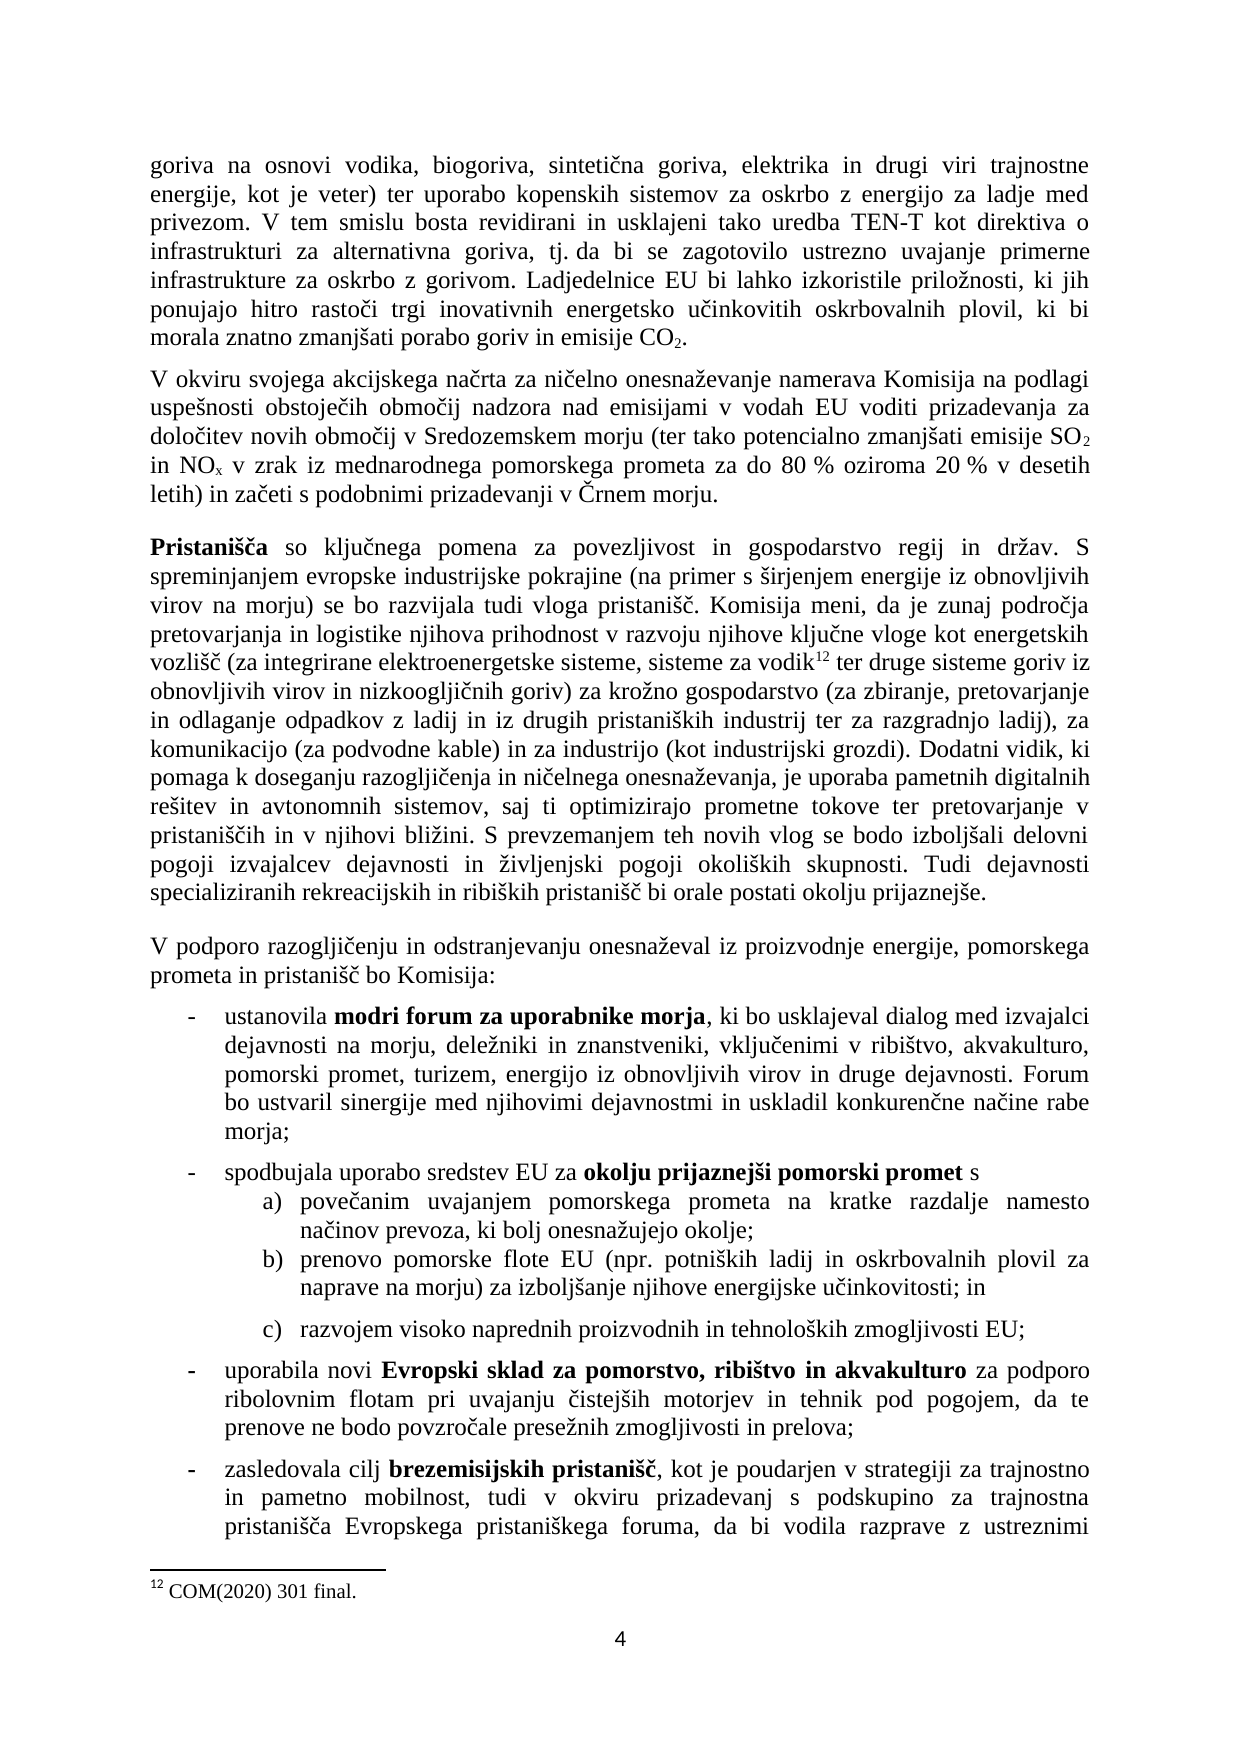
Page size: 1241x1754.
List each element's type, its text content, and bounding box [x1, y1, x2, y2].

list ustanovila modri forum za uporabnike morja, ki bo usklajeval dialog med izvajalci dejavnosti na morju, deležniki in znanstveniki, vključenimi v ribištvo, akvakulturo, pomorski promet, turizem, energijo iz obnovljivih virov in druge dejavnosti. Forum bo ustvaril sinergije med njihovimi dejavnostmi in uskladil konkurenčne načine rabe morja; [187, 1001, 1090, 1145]
list spodbujala uporabo sredstev EU za okolju prijaznejši pomorski promet s [187, 1157, 1090, 1186]
text Pristanišča so ključnega pomena za povezljivost in gospodarstvo regij in držav. S spreminjanjem evropske industrijske pokrajine (na primer s širjenjem energije iz obnovljivih virov na morju) se bo razvijala tudi vloga pristanišč. Komisija meni, da je zunaj področja pretovarjanja in logistike njihova prihodnost v razvoju njihove ključne vloge kot energetskih vozlišč (za integrirane elektroenergetske sisteme, sisteme za vodik ter druge sisteme goriv iz obnovljivih virov in nizkoogljičnih goriv) za krožno gospodarstvo (za zbiranje, pretovarjanje in odlaganje odpadkov z ladij in iz drugih pristaniških industrij ter za razgradnjo ladij), za komunikacijo (za podvodne kable) in za industrijo (kot industrijski grozdi). Dodatni vidik, ki pomaga k doseganju razogljičenja in ničelnega onesnaževanja, je uporaba pametnih digitalnih rešitev in avtonomnih sistemov, saj ti optimizirajo prometne tokove ter pretovarjanje v pristaniščih in v njihovi bližini. S prevzemanjem teh novih vlog se bodo izboljšali delovni pogoji izvajalcev dejavnosti in življenjski pogoji okoliških skupnosti. Tudi dejavnosti specializiranih rekreacijskih in ribiških pristanišč bi orale postati okolju prijaznejše. [150, 532, 1090, 906]
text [150, 150, 1090, 351]
list uporabila novi Evropski sklad za pomorstvo, ribištvo in akvakulturo za podporo ribolovnim flotam pri uvajanju čistejših motorjev in tehnik pod pogojem, da te prenove ne bodo povzročale presežnih zmogljivosti in prelova; [187, 1355, 1090, 1441]
list razvojem visoko naprednih proizvodnih in tehnoloških zmogljivosti EU; [262, 1314, 1090, 1342]
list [187, 1454, 1090, 1540]
list prenovo pomorske flote EU (npr. potniških ladij in oskrbovalnih plovil za naprave na morju) za izboljšanje njihove energijske učinkovitosti; in [262, 1244, 1090, 1301]
list povečanim uvajanjem pomorskega prometa na kratke razdalje namesto načinov prevoza, ki bolj onesnažujejo okolje; [262, 1186, 1090, 1244]
text V podporo razogljičenju in odstranjevanju onesnaževal iz proizvodnje energije, pomorskega prometa in pristanišč bo Komisija: [150, 931, 1090, 989]
text V okviru svojega akcijskega načrta za ničelno onesnaževanje namerava Komisija na podlagi uspešnosti obstoječih območij nadzora nad emisijami v vodah EU voditi prizadevanja za določitev novih območij v Sredozemskem morju (ter tako potencialno zmanjšati emisije SO2 in NOx v zrak iz mednarodnega pomorskega prometa za do 80 % oziroma 20 % v desetih letih) in začeti s podobnimi prizadevanji v Črnem morju. [150, 364, 1090, 507]
